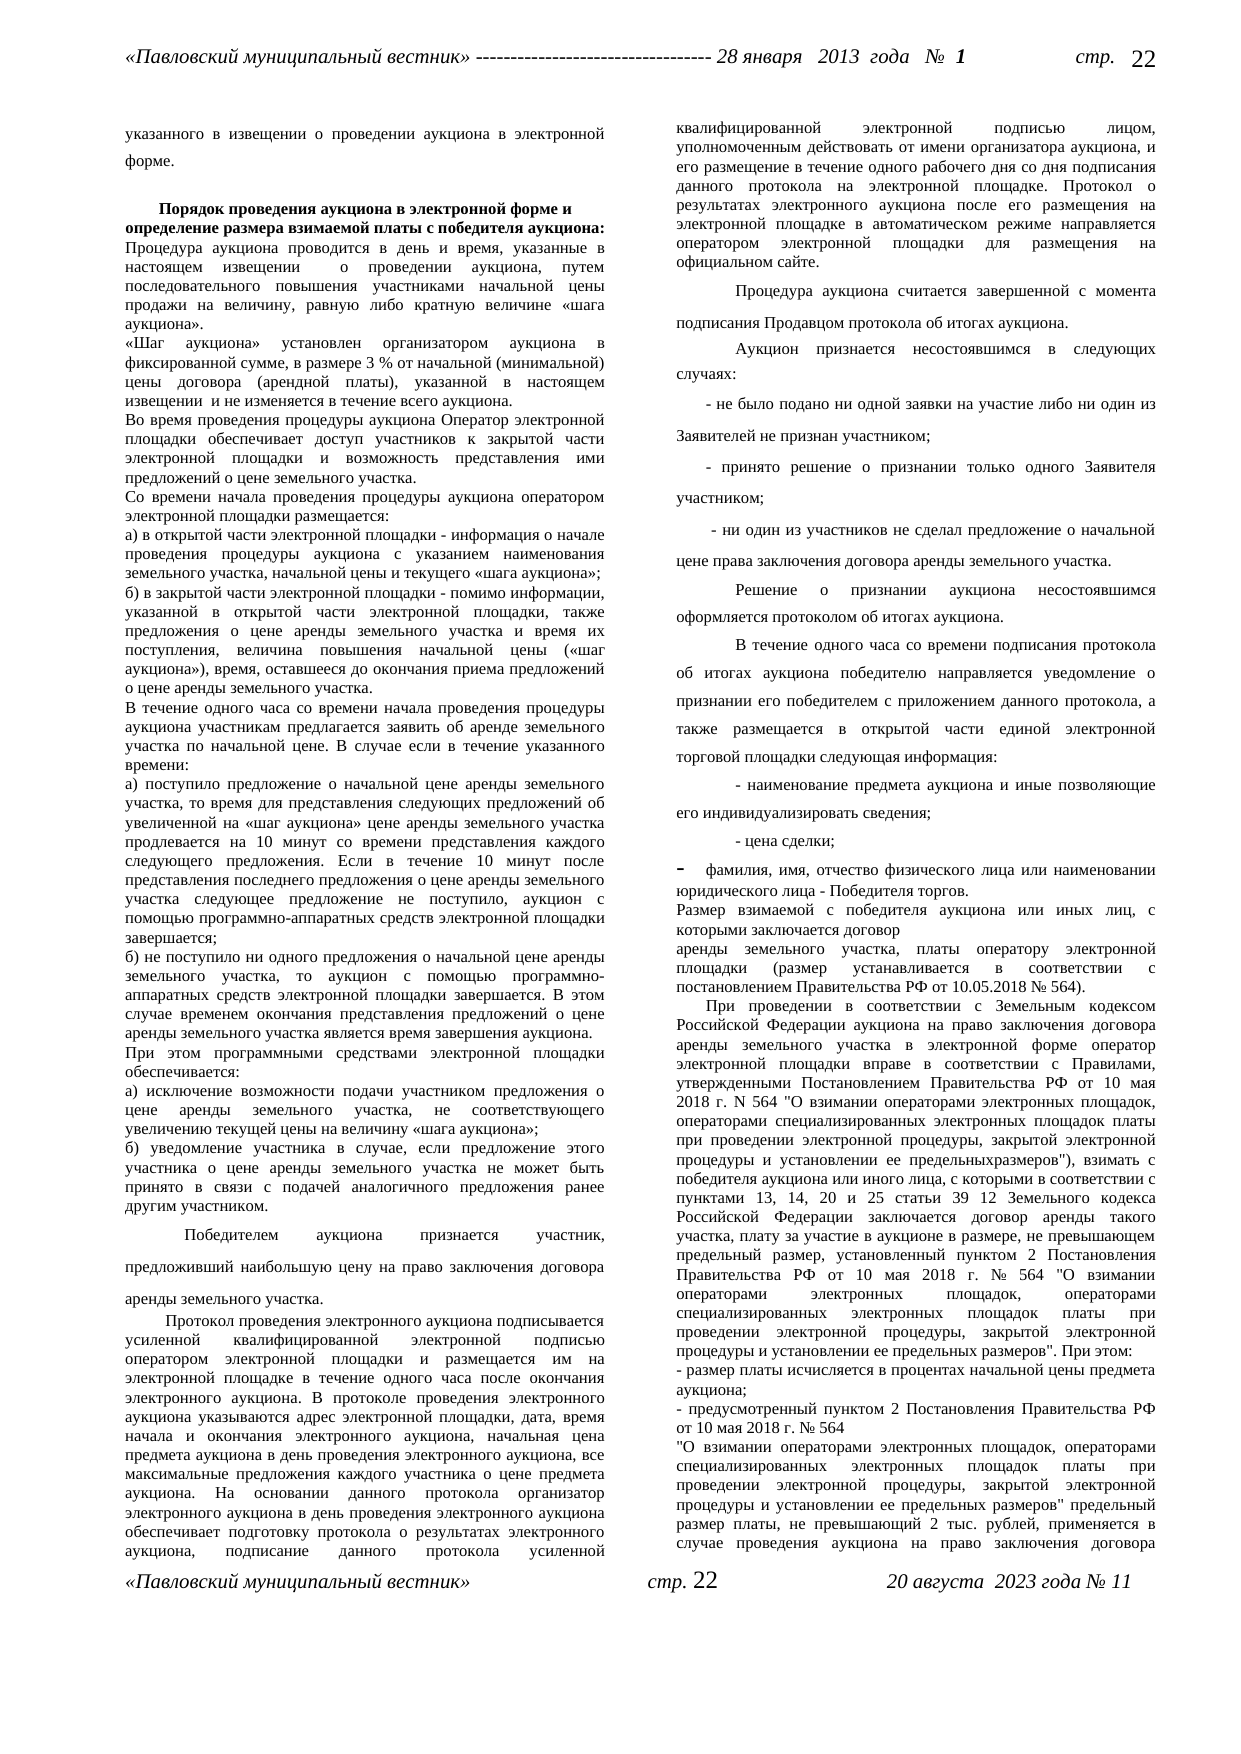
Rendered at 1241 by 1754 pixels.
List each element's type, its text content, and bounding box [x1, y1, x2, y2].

text - размер платы исчисляется в процентах начальной цены предмета аукциона; [676, 1360, 1156, 1398]
text а) в открытой части электронной площадки - информация о начале проведения процедуры аукциона с указанием наименования земельного участка, начальной цены и текущего «шага аукциона»; [125, 525, 605, 582]
list фамилия, имя, отчество физического лица или наименовании юридического лица - Победителя торгов. [676, 852, 1156, 900]
text «Шаг аукциона» установлен организатором аукциона в фиксированной сумме, в размере 3 % от начальной (минимальной) цены договора (арендной платы), указанной в настоящем извещении и не изменяется в течение всего аукциона. [125, 333, 605, 410]
text - не было подано ни одной заявки на участие либо ни один из Заявителей не признан участником; [676, 384, 1156, 447]
text При проведении в соответствии с Земельным кодексом Российской Федерации аукциона на право заключения договора аренды земельного участка в электронной форме оператор электронной площадки вправе в соответствии с Правилами, утвержденными Постановлением Правительства РФ от 10 мая 2018 г. N 564 "О взимании операторами электронных площадок, операторами специализированных электронных площадок платы при проведении электронной процедуры, закрытой электронной процедуры и установлении ее предельныхразмеров"), взимать с победителя аукциона или иного лица, с которыми в соответствии с пунктами 13, 14, 20 и 25 статьи 39 12 Земельного кодекса Российской Федерации заключается договор аренды такого участка, плату за участие в аукционе в размере, не превышающем предельный размер, установленный пунктом 2 Постановления Правительства РФ от 10 мая 2018 г. № 564 "О взимании операторами электронных площадок, операторами специализированных электронных площадок платы при проведении электронной процедуры, закрытой электронной процедуры и установлении ее предельных размеров". При этом: [676, 996, 1156, 1360]
text В течение одного часа со времени начала проведения процедуры аукциона участникам предлагается заявить об аренде земельного участка по начальной цене. В случае если в течение указанного времени: [125, 697, 605, 774]
text Процедура аукциона считается завершенной с момента подписания Продавцом протокола об итогах аукциона. [676, 271, 1156, 334]
text - принято решение о признании только одного Заявителя участником; [676, 447, 1156, 510]
text а) исключение возможности подачи участником предложения о цене аренды земельного участка, не соответствующего увеличению текущей цены на величину «шага аукциона»; [125, 1081, 605, 1138]
text - предусмотренный пунктом 2 Постановления Правительства РФ от 10 мая 2018 г. № 564 [676, 1398, 1156, 1437]
text Решение о признании аукциона несостоявшимся оформляется протоколом об итогах аукциона. [676, 573, 1156, 628]
text - цена сделки; [676, 824, 1156, 852]
text Во время проведения процедуры аукциона Оператор электронной площадки обеспечивает доступ участников к закрытой части электронной площадки и возможность представления ими предложений о цене земельного участка. [125, 410, 605, 487]
text При этом программными средствами электронной площадки обеспечивается: [125, 1042, 605, 1081]
text Порядок проведения аукциона в электронной форме и определение размера взимаемой платы с победителя аукциона: [125, 199, 605, 237]
text Аукцион признается несостоявшимся в следующих случаях: [676, 334, 1156, 384]
text Протокол проведения электронного аукциона подписывается усиленной квалифицированной электронной подписью оператором электронной площадки и размещается им на электронной площадке в течение одного часа после окончания электронного аукциона. В протоколе проведения электронного аукциона указываются адрес электронной площадки, дата, время начала и окончания электронного аукциона, начальная цена предмета аукциона в день проведения электронного аукциона, все максимальные предложения каждого участника о цене предмета аукциона. На основании данного протокола организатор электронного аукциона в день проведения электронного аукциона обеспечивает подготовку протокола о результатах электронного аукциона, подписание данного протокола усиленной квалифицированной электронной подписью лицом, уполномоченным действовать от имени организатора аукциона, и его размещение в течение одного рабочего дня со дня подписания данного протокола на электронной площадке. Протокол о результатах электронного аукциона после его размещения на электронной площадке в автоматическом режиме направляется оператором электронной площадки для размещения на официальном сайте. [676, 118, 1156, 271]
text Со времени начала проведения процедуры аукциона оператором электронной площадки размещается: [125, 487, 605, 525]
text б) уведомление участника в случае, если предложение этого участника о цене аренды земельного участка не может быть принято в связи с подачей аналогичного предложения ранее другим участником. [125, 1138, 605, 1215]
text а) поступило предложение о начальной цене аренды земельного участка, то время для представления следующих предложений об увеличенной на «шаг аукциона» цене аренды земельного участка продлевается на 10 минут со времени представления каждого следующего предложения. Если в течение 10 минут после представления последнего предложения о цене аренды земельного участка следующее предложение не поступило, аукцион с помощью программно-аппаратных средств электронной площадки завершается; [125, 774, 605, 947]
text б) в закрытой части электронной площадки - помимо информации, указанной в открытой части электронной площадки, также предложения о цене аренды земельного участка и время их поступления, величина повышения начальной цены («шаг аукциона»), время, оставшееся до окончания приема предложений о цене аренды земельного участка. [125, 582, 605, 697]
text Протокол проведения электронного аукциона подписывается усиленной квалифицированной электронной подписью оператором электронной площадки и размещается им на электронной площадке в течение одного часа после окончания электронного аукциона. В протоколе проведения электронного аукциона указываются адрес электронной площадки, дата, время начала и окончания электронного аукциона, начальная цена предмета аукциона в день проведения электронного аукциона, все максимальные предложения каждого участника о цене предмета аукциона. На основании данного протокола организатор электронного аукциона в день проведения электронного аукциона обеспечивает подготовку протокола о результатах электронного аукциона, подписание данного протокола усиленной квалифицированной электронной подписью лицом, уполномоченным действовать от имени организатора аукциона, и его размещение в течение одного рабочего дня со дня подписания данного протокола на электронной площадке. Протокол о результатах электронного аукциона после его размещения на электронной площадке в автоматическом режиме направляется оператором электронной площадки для размещения на официальном сайте. [125, 1311, 605, 1560]
text В течение одного часа со времени подписания протокола об итогах аукциона победителю направляется уведомление о признании его победителем с приложением данного протокола, а также размещается в открытой части единой электронной торговой площадки следующая информация: [676, 628, 1156, 768]
text б) не поступило ни одного предложения о начальной цене аренды земельного участка, то аукцион с помощью программно-аппаратных средств электронной площадки завершается. В этом случае временем окончания представления предложений о цене аренды земельного участка является время завершения аукциона. [125, 947, 605, 1042]
text Процедура аукциона проводится в день и время, указанные в настоящем извещении о проведении аукциона, путем последовательного повышения участниками начальной цены продажи на величину, равную либо кратную величине «шага аукциона». [125, 237, 605, 333]
text аренды земельного участка, платы оператору электронной площадки (размер устанавливается в соответствии с постановлением Правительства РФ от 10.05.2018 № 564). [676, 938, 1156, 996]
text - ни один из участников не сделал предложение о начальной цене права заключения договора аренды земельного участка. [676, 510, 1156, 573]
text - наименование предмета аукциона и иные позволяющие его индивидуализировать сведения; [676, 768, 1156, 824]
text Победителем аукциона признается участник, предложивший наибольшую цену на право заключения договора аренды земельного участка. [125, 1215, 605, 1311]
text Размер взимаемой с победителя аукциона или иных лиц, с которыми заключается договор [676, 900, 1156, 938]
